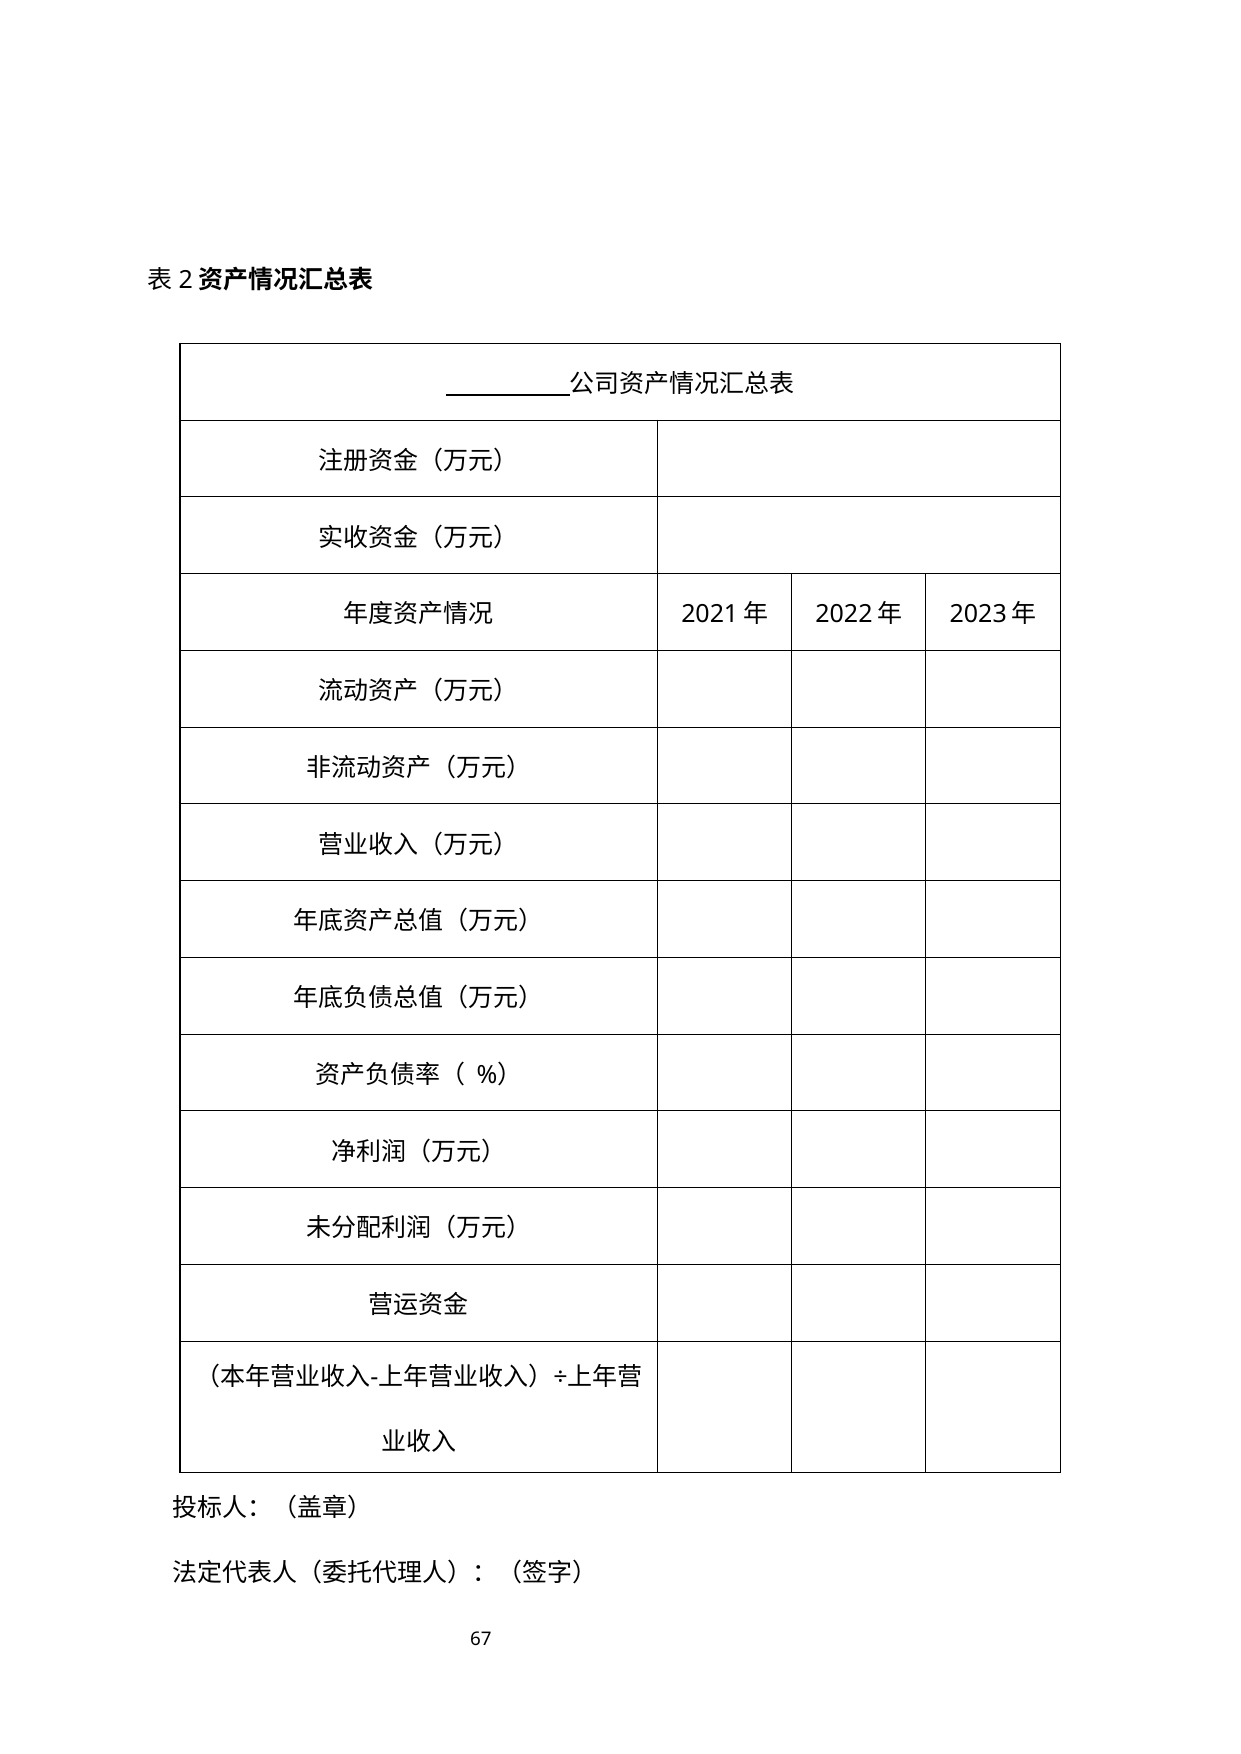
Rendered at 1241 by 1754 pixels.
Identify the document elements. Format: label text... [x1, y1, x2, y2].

table_cell [792, 728, 925, 803]
table_cell [792, 804, 925, 880]
table_cell 2022年 [792, 574, 925, 650]
table_cell [926, 881, 1060, 957]
table_cell [658, 1111, 791, 1187]
table_cell [658, 421, 1060, 496]
text 投标人：（盖章） [148, 1473, 1092, 1538]
table_cell [658, 804, 791, 880]
table_cell 非流动资产（万元） [181, 728, 657, 803]
text 表 2 资产情况汇总表 [148, 245, 1092, 310]
table_cell [926, 1342, 1060, 1472]
table_cell [792, 958, 925, 1034]
table_cell [926, 958, 1060, 1034]
table_cell [658, 497, 1060, 573]
table_header 公司资产情况汇总表 [181, 344, 1060, 419]
table_cell 资产负债率（ %） [181, 1035, 657, 1110]
table_cell [658, 1265, 791, 1341]
table_cell 注册资金（万元） [181, 421, 657, 496]
table_cell [926, 1265, 1060, 1341]
table_cell [792, 1035, 925, 1110]
table_cell [658, 1188, 791, 1264]
table_cell [926, 1188, 1060, 1264]
text 法定代表人（委托代理人）：（签字） [148, 1538, 1092, 1603]
table_cell [658, 881, 791, 957]
table_cell [658, 958, 791, 1034]
table_cell 流动资产（万元） [181, 651, 657, 727]
table_cell 净利润（万元） [181, 1111, 657, 1187]
table_cell [926, 1035, 1060, 1110]
table_cell 年底负债总值（万元） [181, 958, 657, 1034]
table_cell [658, 651, 791, 727]
table_cell 营业收入（万元） [181, 804, 657, 880]
table_cell [792, 881, 925, 957]
table_cell 实收资金（万元） [181, 497, 657, 573]
table_cell [792, 1188, 925, 1264]
table_cell [792, 1111, 925, 1187]
table_cell 未分配利润（万元） [181, 1188, 657, 1264]
table_cell [926, 728, 1060, 803]
table_cell [926, 1111, 1060, 1187]
table_cell [926, 804, 1060, 880]
table_cell 年度资产情况 [181, 574, 657, 650]
table_cell [658, 1035, 791, 1110]
table_cell [792, 1342, 925, 1472]
table_cell 2023年 [926, 574, 1060, 650]
table_cell 营运资金 [181, 1265, 657, 1341]
table_cell [658, 728, 791, 803]
table_cell [792, 1265, 925, 1341]
table_cell [926, 651, 1060, 727]
table_cell 年底资产总值（万元） [181, 881, 657, 957]
table_cell （本年营业收入-上年营业收入）÷上年营业收入 [181, 1342, 657, 1472]
table_cell [792, 651, 925, 727]
table_cell 2021年 [658, 574, 791, 650]
table_cell [658, 1342, 791, 1472]
